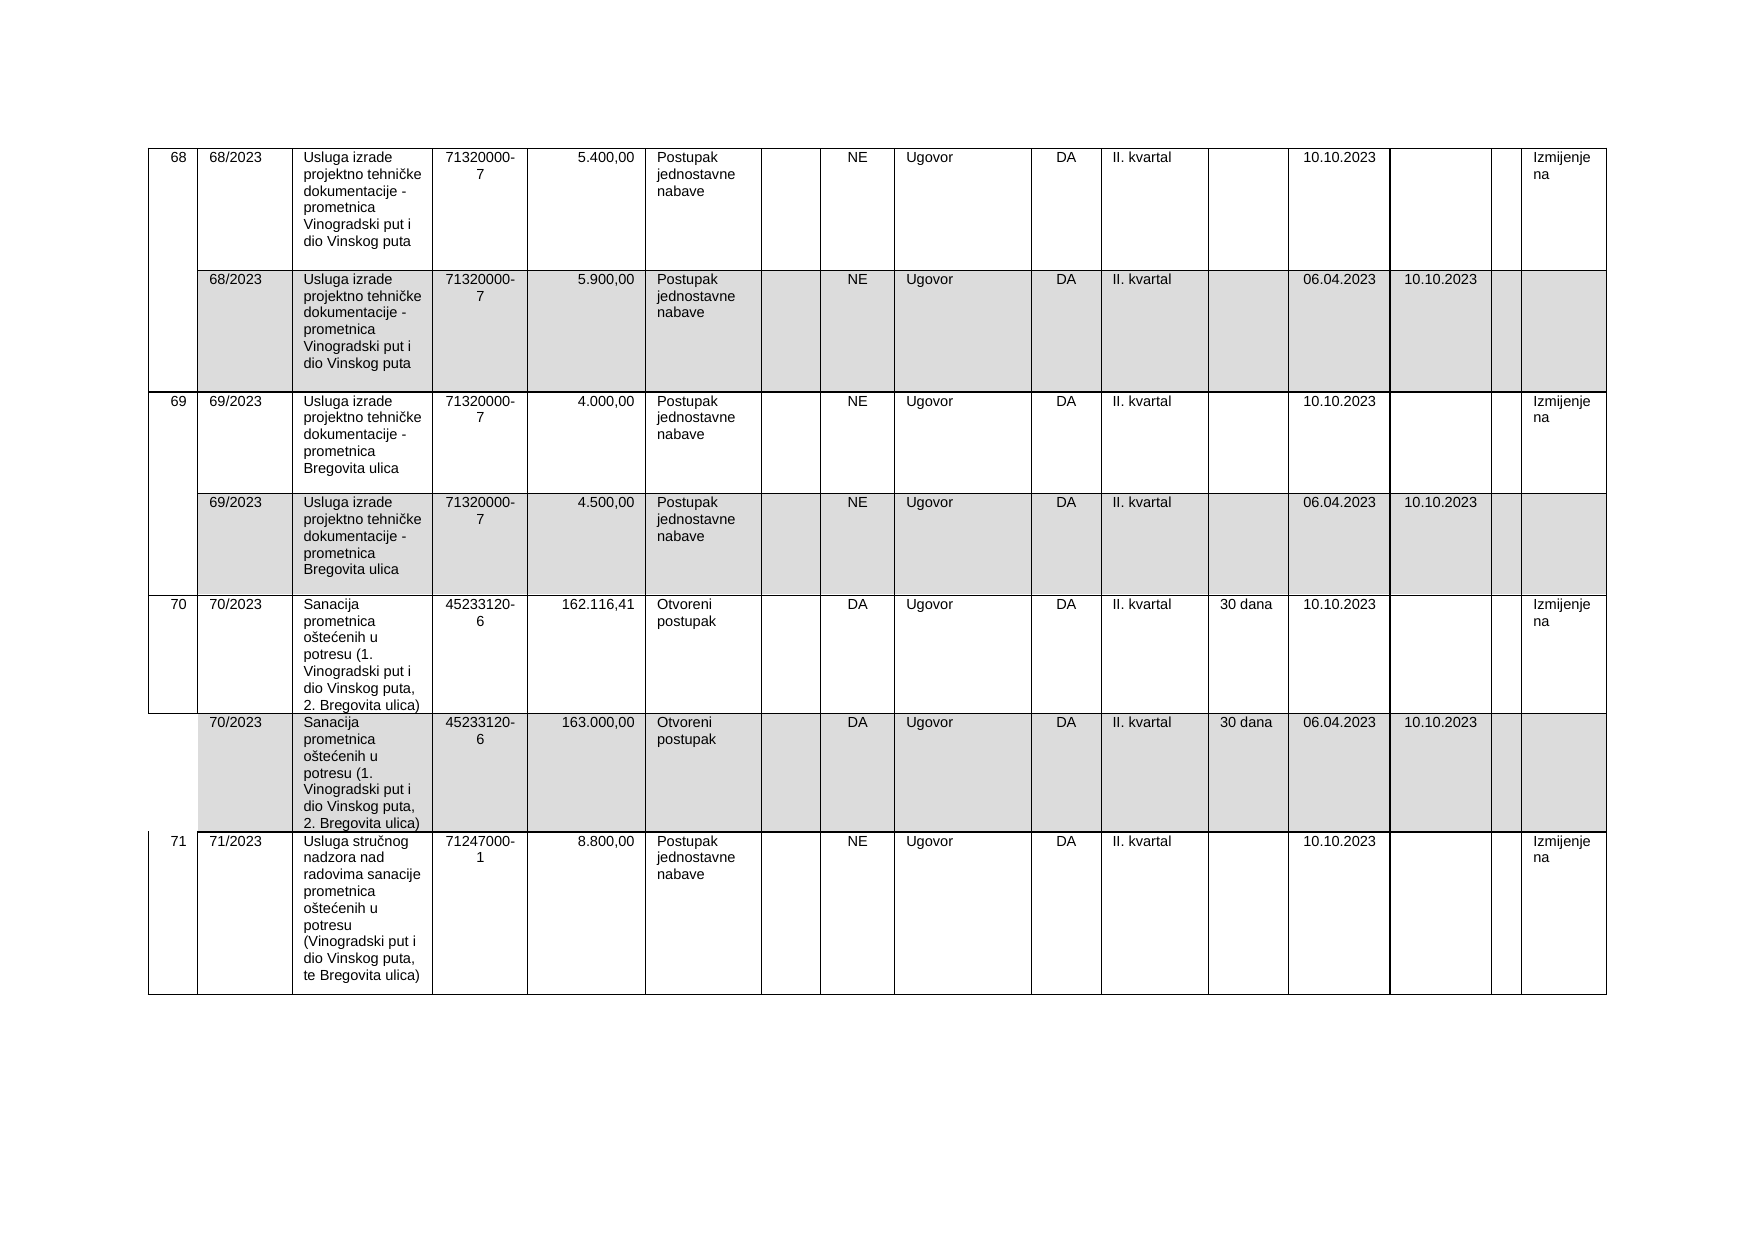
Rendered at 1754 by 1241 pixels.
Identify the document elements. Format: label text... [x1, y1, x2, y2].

table_cell [762, 271, 820, 391]
table_cell DA [1032, 833, 1101, 994]
table_cell [762, 833, 820, 994]
table_cell II. kvartal [1102, 149, 1208, 269]
table_cell DA [1032, 271, 1101, 391]
table_cell 06.04.2023 [1289, 494, 1389, 594]
table_cell 68/2023 [198, 149, 292, 269]
table_cell II. kvartal [1102, 714, 1208, 831]
table_cell 71320000-7 [433, 271, 527, 391]
table_cell 69/2023 [198, 494, 292, 594]
table_cell 45233120-6 [433, 714, 527, 831]
table_cell Postupak jednostavne nabave [646, 393, 761, 493]
table_cell II. kvartal [1102, 271, 1208, 391]
table_cell [1522, 714, 1606, 831]
table_cell [1492, 149, 1521, 269]
table_cell Usluga izrade projektno tehničke dokumentacije - prometnica Vinogradski put i dio Vinskog puta [293, 149, 432, 269]
table_cell 10.10.2023 [1391, 494, 1491, 594]
table_cell [1522, 494, 1606, 594]
table_cell 163.000,00 [528, 714, 645, 831]
table_cell [1391, 833, 1491, 994]
table_cell [1391, 149, 1491, 269]
table_cell [1492, 833, 1521, 994]
table_cell NE [821, 393, 894, 493]
table_cell [1492, 596, 1521, 713]
table_cell [1209, 494, 1288, 594]
table_cell [1209, 833, 1288, 994]
table_cell [1492, 271, 1521, 391]
table_cell Sanacija prometnica oštećenih u potresu (1. Vinogradski put i dio Vinskog puta, 2. Bregovita ulica) [293, 714, 432, 831]
table_cell DA [1032, 494, 1101, 594]
table_cell Ugovor [895, 393, 1031, 493]
table_cell 70/2023 [198, 596, 292, 713]
table_cell [1522, 271, 1606, 391]
table_cell Ugovor [895, 714, 1031, 831]
table_cell 30 dana [1209, 596, 1288, 713]
table_cell 5.400,00 [528, 149, 645, 269]
table_cell DA [1032, 596, 1101, 713]
table_cell 10.10.2023 [1391, 271, 1491, 391]
table_cell Izmijenjena [1522, 149, 1606, 269]
table_cell 69/2023 [198, 393, 292, 493]
table_cell 71320000-7 [433, 393, 527, 493]
table_cell Otvoreni postupak [646, 596, 761, 713]
table_cell DA [1032, 149, 1101, 269]
table_cell Ugovor [895, 271, 1031, 391]
table_cell 69 [149, 393, 197, 594]
table_cell [1209, 271, 1288, 391]
table_cell [762, 149, 820, 269]
table_cell 06.04.2023 [1289, 714, 1389, 831]
table_cell Usluga izrade projektno tehničke dokumentacije - prometnica Bregovita ulica [293, 393, 432, 493]
table_cell 10.10.2023 [1391, 714, 1491, 831]
table_cell Izmijenjena [1522, 833, 1606, 994]
table_cell [1209, 149, 1288, 269]
table_cell DA [821, 714, 894, 831]
table_cell NE [821, 271, 894, 391]
table_cell 06.04.2023 [1289, 271, 1389, 391]
table_cell 162.116,41 [528, 596, 645, 713]
table_cell Ugovor [895, 596, 1031, 713]
table_cell 10.10.2023 [1289, 833, 1389, 994]
table_cell 71 [149, 831, 197, 994]
table_cell [762, 714, 820, 831]
table_cell 10.10.2023 [1289, 149, 1389, 269]
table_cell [646, 149, 761, 269]
table_cell 45233120-6 [433, 596, 527, 713]
table_cell 71320000-7 [433, 149, 527, 269]
table_cell 10.10.2023 [1289, 596, 1389, 713]
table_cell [293, 833, 432, 994]
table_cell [646, 833, 761, 994]
table_cell Postupak jednostavne nabave [646, 494, 761, 594]
table_cell Usluga izrade projektno tehničke dokumentacije - prometnica Bregovita ulica [293, 494, 432, 594]
table_cell Izmijenjena [1522, 596, 1606, 713]
table_cell [1209, 393, 1288, 493]
table_cell NE [821, 833, 894, 994]
table_cell DA [1032, 393, 1101, 493]
table_cell Usluga izrade projektno tehničke dokumentacije - prometnica Vinogradski put i dio Vinskog puta [293, 271, 432, 391]
table_cell 8.800,00 [528, 833, 645, 994]
table_cell Otvoreni postupak [646, 714, 761, 831]
table_cell Sanacija prometnica oštećenih u potresu (1. Vinogradski put i dio Vinskog puta, 2. Bregovita ulica) [293, 596, 432, 713]
table_cell Ugovor [895, 494, 1031, 594]
table_cell [1391, 596, 1491, 713]
table_cell 30 dana [1209, 714, 1288, 831]
table_cell 71/2023 [198, 833, 292, 994]
table_cell [1492, 393, 1521, 493]
table_cell NE [821, 494, 894, 594]
table_cell 68/2023 [198, 271, 292, 391]
table_cell 71320000-7 [433, 494, 527, 594]
table_cell Ugovor [895, 833, 1031, 994]
table_cell Izmijenjena [1522, 393, 1606, 493]
table_cell II. kvartal [1102, 596, 1208, 713]
table_cell 10.10.2023 [1289, 393, 1389, 493]
table_cell [762, 596, 820, 713]
table_cell [1492, 494, 1521, 594]
table_cell 70 [149, 596, 197, 713]
table_cell [762, 494, 820, 594]
table_cell II. kvartal [1102, 833, 1208, 994]
table_cell DA [821, 596, 894, 713]
table_cell 70/2023 [198, 714, 292, 831]
table_cell [1492, 714, 1521, 831]
table_cell 4.500,00 [528, 494, 645, 594]
table_cell II. kvartal [1102, 494, 1208, 594]
table_cell 4.000,00 [528, 393, 645, 493]
table_cell Postupak jednostavne nabave [646, 271, 761, 391]
table_cell DA [1032, 714, 1101, 831]
table_cell [762, 393, 820, 493]
table_cell 71247000-1 [433, 833, 527, 994]
table_cell [1391, 393, 1491, 493]
table_cell NE [821, 149, 894, 269]
table_cell II. kvartal [1102, 393, 1208, 493]
table_cell 5.900,00 [528, 271, 645, 391]
table_cell 68 [149, 149, 197, 391]
table_cell Ugovor [895, 149, 1031, 269]
